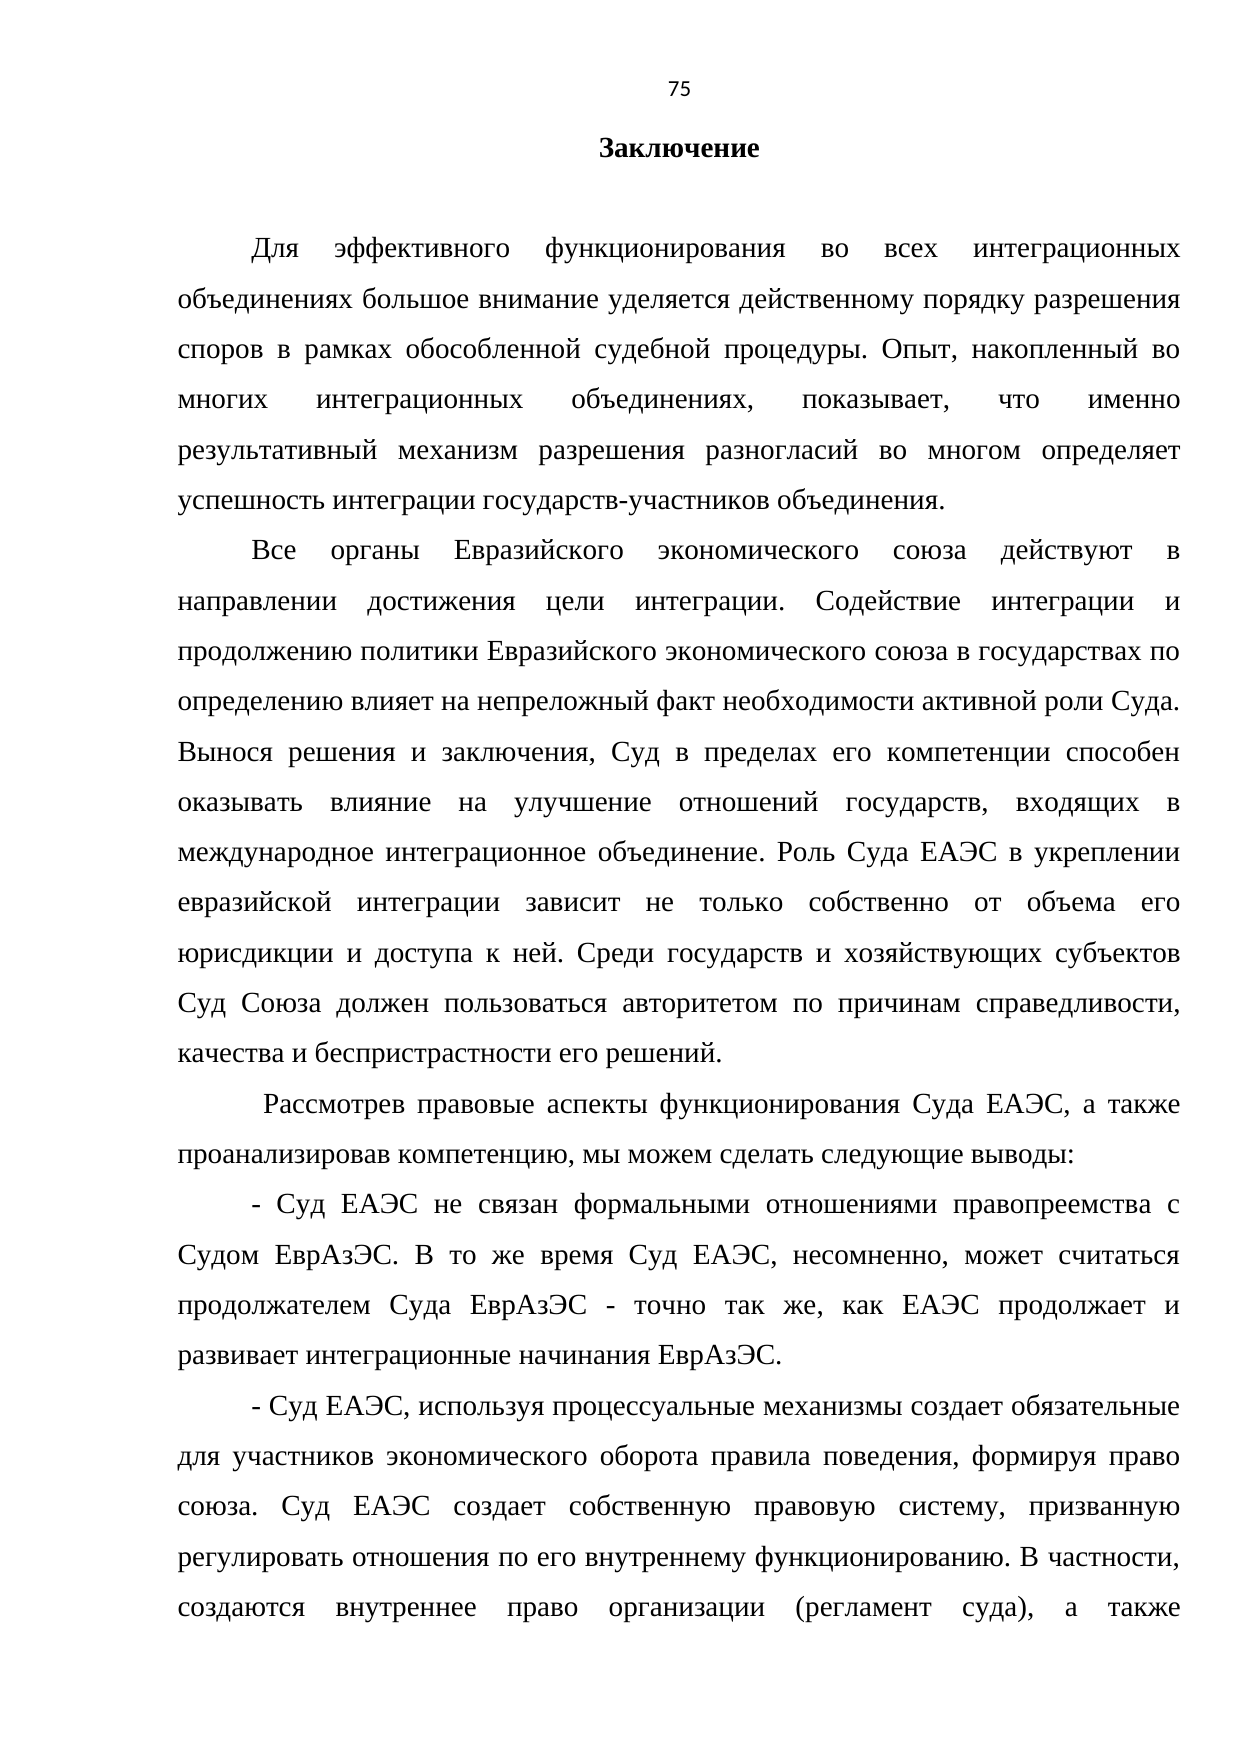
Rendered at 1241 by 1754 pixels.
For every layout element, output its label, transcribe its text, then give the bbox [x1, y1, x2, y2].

text Заключение [177, 130, 1181, 163]
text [177, 1388, 1181, 1622]
text Для эффективного функционирования во всех интеграционных объединениях большое внимание уделяется действенному порядку разрешения споров в рамках обособленной судебной процедуры. Опыт, накопленный во многих интеграционных объединениях, показывает, что именно результативный механизм разрешения разногласий во многом определяет успешность интеграции государств-участников объединения. [177, 231, 1181, 516]
text - Суд ЕАЭС не связан формальными отношениями правопреемства с Судом ЕврАзЭС. В то же время Суд ЕАЭС, несомненно, может считаться продолжателем Суда ЕврАзЭС - точно так же, как ЕАЭС продолжает и развивает интеграционные начинания ЕврАзЭС. [177, 1186, 1181, 1371]
text Все органы Евразийского экономического союза действуют в направлении достижения цели интеграции. Содействие интеграции и продолжению политики Евразийского экономического союза в государствах по определению влияет на непреложный факт необходимости активной роли Суда. Вынося решения и заключения, Суд в пределах его компетенции способен оказывать влияние на улучшение отношений государств, входящих в международное интеграционное объединение. Роль Суда ЕАЭС в укреплении евразийской интеграции зависит не только собственно от объема его юрисдикции и доступа к ней. Среди государств и хозяйствующих субъектов Суд Союза должен пользоваться авторитетом по причинам справедливости, качества и беспристрастности его решений. [177, 532, 1181, 1069]
text Рассмотрев правовые аспекты функционирования Суда ЕАЭС, а также проанализировав компетенцию, мы можем сделать следующие выводы: [177, 1086, 1181, 1170]
